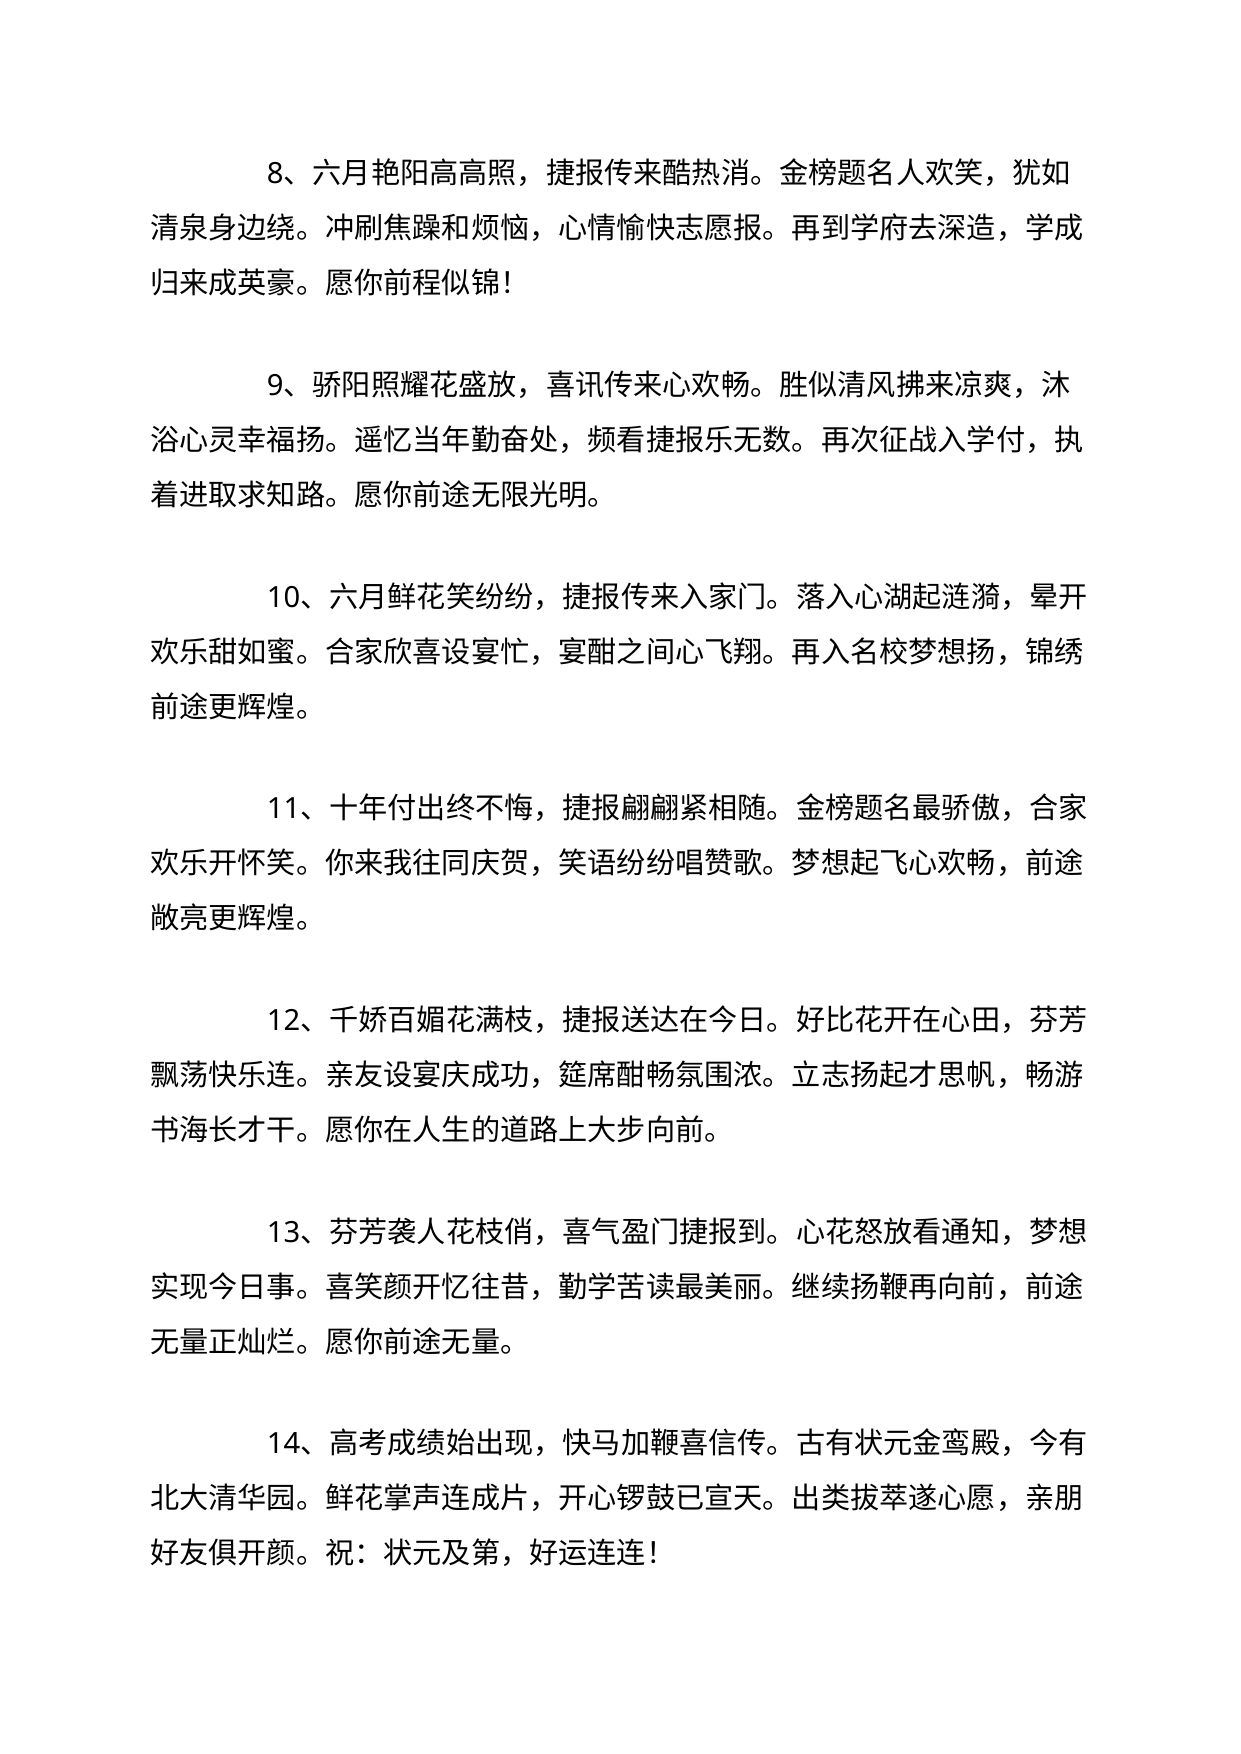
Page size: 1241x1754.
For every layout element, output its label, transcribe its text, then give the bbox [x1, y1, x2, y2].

text 13、芬芳袭人花枝俏，喜气盈门捷报到。心花怒放看通知，梦想实现今日事。喜笑颜开忆往昔，勤学苦读最美丽。继续扬鞭再向前，前途无量正灿烂。愿你前途无量。 [150, 1208, 1090, 1361]
text 8、六月艳阳高高照，捷报传来酷热消。金榜题名人欢笑，犹如清泉身边绕。冲刷焦躁和烦恼，心情愉快志愿报。再到学府去深造，学成归来成英豪。愿你前程似锦！ [150, 150, 1090, 302]
text 10、六月鲜花笑纷纷，捷报传来入家门。落入心湖起涟漪，晕开欢乐甜如蜜。合家欣喜设宴忙，宴酣之间心飞翔。再入名校梦想扬，锦绣前途更辉煌。 [150, 573, 1090, 726]
text 11、十年付出终不悔，捷报翩翩紧相随。金榜题名最骄傲，合家欢乐开怀笑。你来我往同庆贺，笑语纷纷唱赞歌。梦想起飞心欢畅，前途敞亮更辉煌。 [150, 785, 1090, 937]
text 12、千娇百媚花满枝，捷报送达在今日。好比花开在心田，芬芳飘荡快乐连。亲友设宴庆成功，筵席酣畅氛围浓。立志扬起才思帆，畅游书海长才干。愿你在人生的道路上大步向前。 [150, 997, 1090, 1149]
text 14、高考成绩始出现，快马加鞭喜信传。古有状元金鸾殿，今有北大清华园。鲜花掌声连成片，开心锣鼓已宣天。出类拔萃遂心愿，亲朋好友俱开颜。祝：状元及第，好运连连！ [150, 1420, 1090, 1572]
text 9、骄阳照耀花盛放，喜讯传来心欢畅。胜似清风拂来凉爽，沐浴心灵幸福扬。遥忆当年勤奋处，频看捷报乐无数。再次征战入学付，执着进取求知路。愿你前途无限光明。 [150, 362, 1090, 514]
